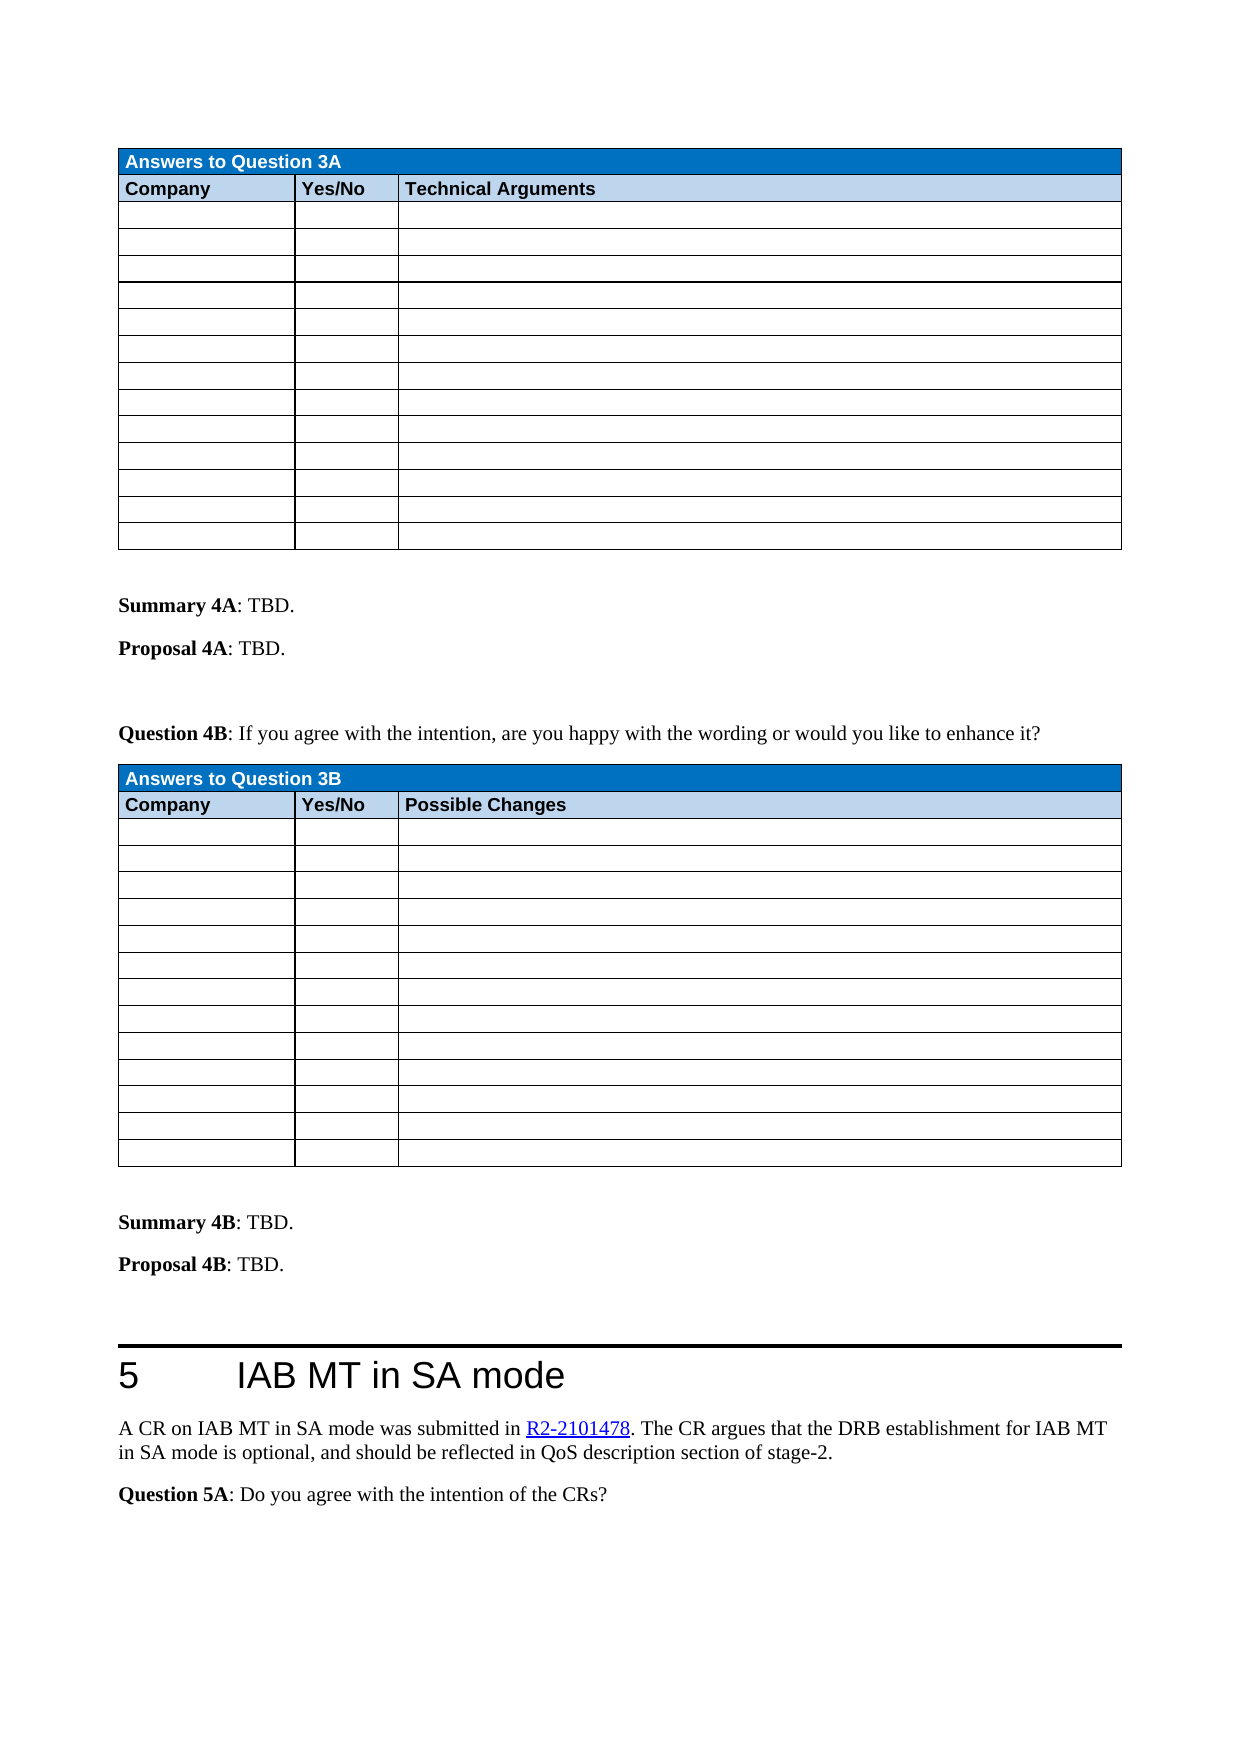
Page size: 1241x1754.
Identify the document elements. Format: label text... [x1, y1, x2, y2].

table_cell [296, 283, 398, 308]
table_cell [399, 283, 1121, 308]
text A CR on IAB MT in SA mode was submitted in R2-2101478. The CR argues that the DRB establishment for IAB MT in SA mode is optional, and should be reflected in QoS description section of stage-2. [118, 1416, 1122, 1464]
table_cell [399, 953, 1121, 978]
table_cell [296, 309, 398, 335]
table_cell [296, 256, 398, 281]
table_cell Yes/No [296, 175, 398, 201]
text Summary 4B: TBD. [118, 1209, 1122, 1234]
table_cell Possible Changes [399, 792, 1121, 818]
table_cell [296, 979, 398, 1005]
table_cell Company [119, 792, 294, 818]
table_cell [399, 872, 1121, 898]
table_cell [296, 1113, 398, 1139]
table_cell [399, 256, 1121, 281]
table_cell [399, 202, 1121, 228]
table_cell [399, 363, 1121, 388]
table_cell [119, 1033, 294, 1059]
table_cell [296, 1086, 398, 1112]
text Question 4B: If you agree with the intention, are you happy with the wording or would you like to enhance it? [118, 721, 1122, 745]
table_cell [399, 1113, 1121, 1139]
table_cell [296, 1060, 398, 1085]
table_cell [119, 979, 294, 1005]
table_cell [119, 846, 294, 871]
table_cell [119, 926, 294, 952]
table_cell [119, 283, 294, 308]
table_header Answers to Question 3B [119, 765, 1121, 791]
table_cell [399, 1060, 1121, 1085]
table_cell [119, 443, 294, 469]
table_cell [119, 336, 294, 362]
table_cell [296, 846, 398, 871]
table_cell [119, 1140, 294, 1166]
table_cell [119, 953, 294, 978]
table_cell [399, 979, 1121, 1005]
table_cell Company [119, 175, 294, 201]
table_cell [399, 846, 1121, 871]
table_cell [399, 1140, 1121, 1166]
table_cell [119, 1060, 294, 1085]
table_cell [399, 1006, 1121, 1032]
table_cell [399, 390, 1121, 415]
table_cell [399, 926, 1121, 952]
table_cell [399, 899, 1121, 925]
table_cell [296, 953, 398, 978]
table_cell [296, 819, 398, 844]
table_cell [119, 309, 294, 335]
table_cell [119, 390, 294, 415]
subtitle 5 IAB MT in SA mode [118, 1348, 1122, 1397]
table_cell [296, 1140, 398, 1166]
table_cell [119, 1006, 294, 1032]
table_cell [119, 416, 294, 442]
table_cell [119, 363, 294, 388]
text Proposal 4A: TBD. [118, 636, 1122, 660]
text Proposal 4B: TBD. [118, 1252, 1122, 1276]
table_cell [296, 416, 398, 442]
table_cell [399, 1033, 1121, 1059]
table_cell [119, 1086, 294, 1112]
table_cell [399, 229, 1121, 254]
table_cell [119, 497, 294, 522]
table_cell [119, 1113, 294, 1139]
table_cell [399, 309, 1121, 335]
table_cell [296, 363, 398, 388]
table_cell [296, 336, 398, 362]
table_cell [296, 899, 398, 925]
table_cell [119, 470, 294, 496]
table_cell [119, 523, 294, 549]
table_cell [296, 872, 398, 898]
table_cell [119, 229, 294, 254]
table_cell [296, 497, 398, 522]
table_cell [399, 497, 1121, 522]
table_cell [296, 1033, 398, 1059]
table_cell Technical Arguments [399, 175, 1121, 201]
table_cell [399, 523, 1121, 549]
table_header Answers to Question 3A [119, 149, 1121, 174]
table_cell [296, 523, 398, 549]
table_cell [119, 256, 294, 281]
table_cell [399, 819, 1121, 844]
table_cell [399, 470, 1121, 496]
table_cell [296, 443, 398, 469]
table_cell [399, 336, 1121, 362]
table_cell [399, 1086, 1121, 1112]
text Question 5A: Do you agree with the intention of the CRs? [118, 1482, 1122, 1506]
table_cell [119, 819, 294, 844]
table_cell [399, 416, 1121, 442]
table_cell [119, 202, 294, 228]
text Summary 4A: TBD. [118, 593, 1122, 617]
table_cell [296, 202, 398, 228]
table_cell Yes/No [296, 792, 398, 818]
table_cell [399, 443, 1121, 469]
table_cell [119, 872, 294, 898]
table_cell [296, 470, 398, 496]
table_cell [296, 1006, 398, 1032]
table_cell [296, 926, 398, 952]
table_cell [119, 899, 294, 925]
table_cell [296, 390, 398, 415]
table_cell [296, 229, 398, 254]
